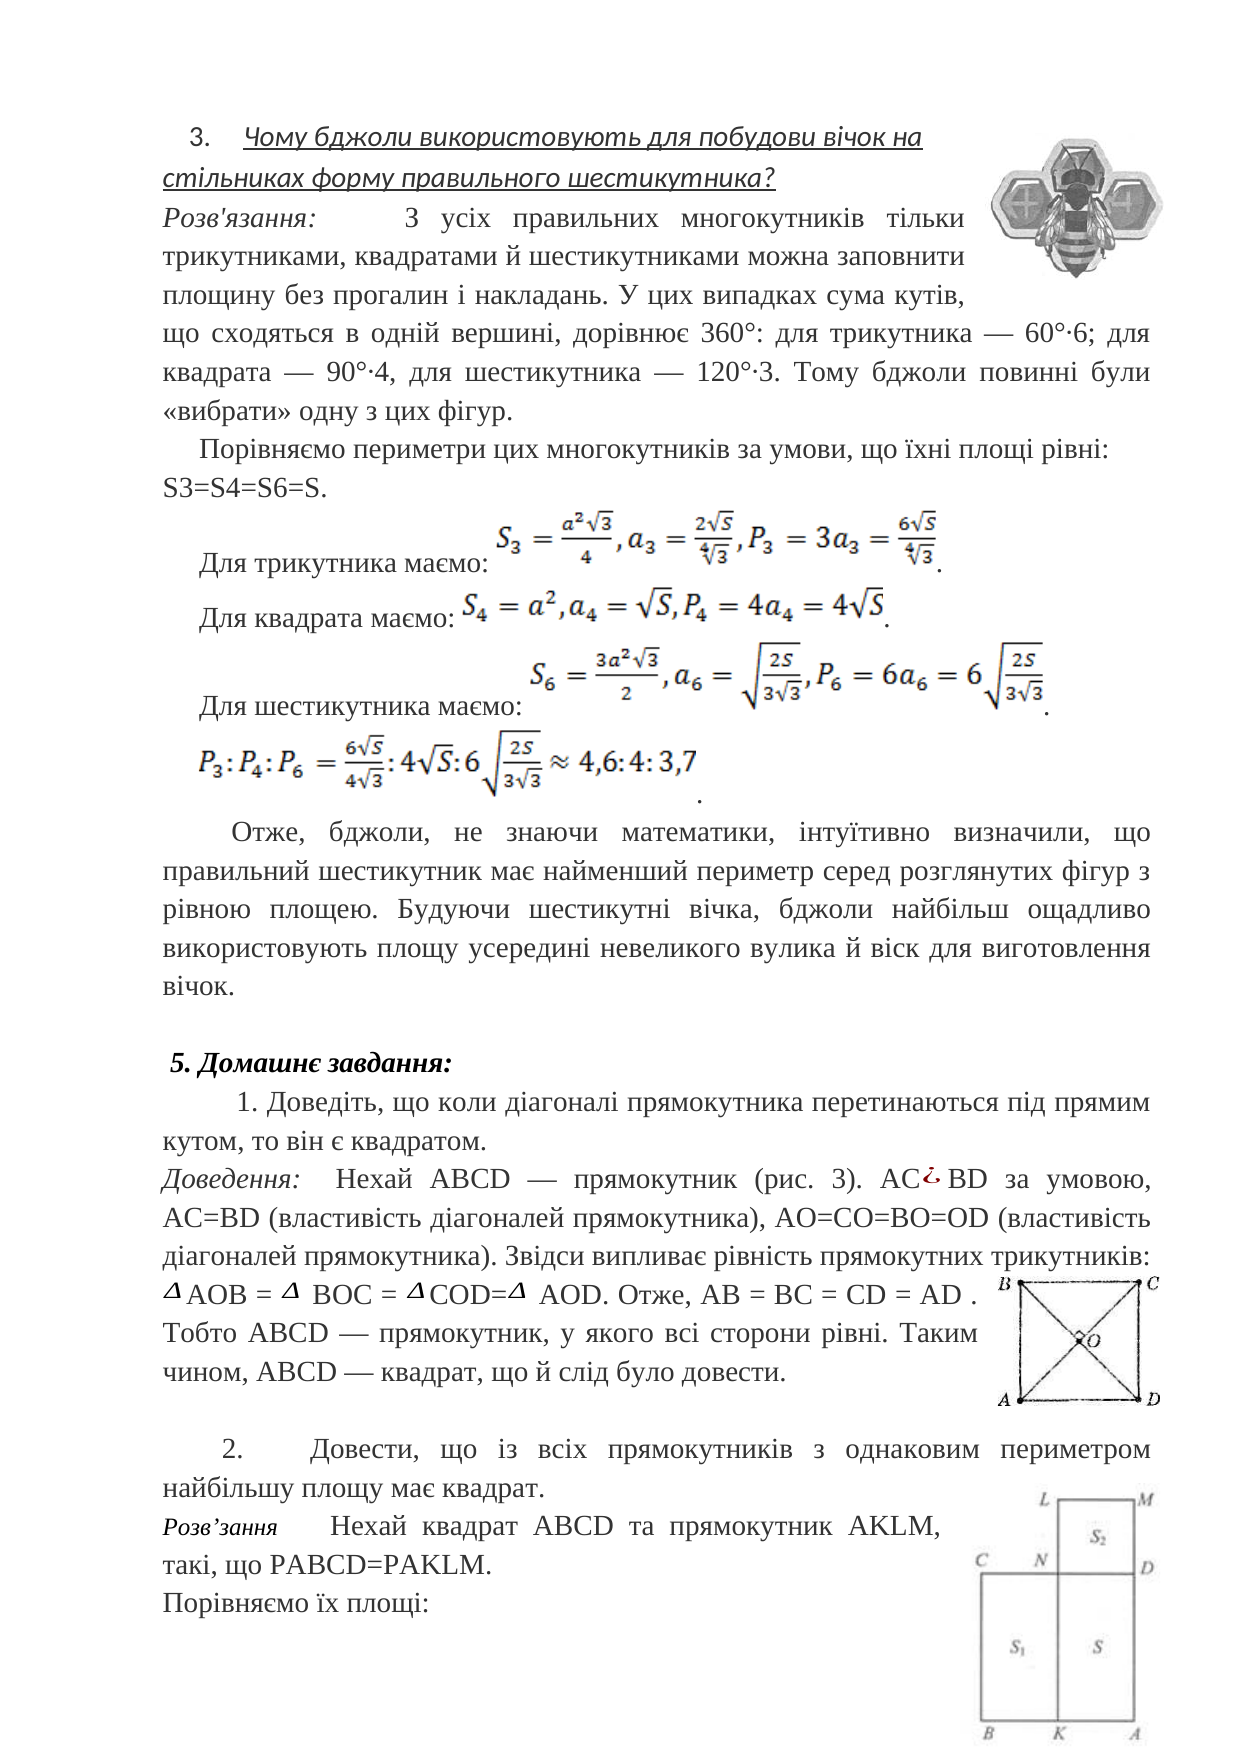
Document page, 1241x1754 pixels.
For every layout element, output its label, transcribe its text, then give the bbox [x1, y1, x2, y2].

text Розв'язання: З усіх правильних многокутників тільки трикутниками, квадратами й шестикутниками можна заповнити площину без прогалин і накладань. У цих випадках сума кутів, що сходяться в одній вершині, дорівнює 360°: для трикутника — 60°∙6; для квадрата — 90°∙4, для шестикутника — 120°∙3. Тому бджоли повинні були «вибрати» одну з цих фігур. [162, 200, 1152, 426]
picture [984, 133, 1165, 280]
text АОВ = ВОС = COD= AOD. Отже, АВ = ВС = CD = AD . Тобто ABCD — прямокутник, у якого всі сторони рівні. Таким чином, ABCD — квадрат, що й слід було довести. [162, 1277, 997, 1388]
text Порівняємо їх площі: [162, 1585, 960, 1619]
picture [997, 1276, 1160, 1406]
text 3. Чому бджоли використовують для побудови вічок на стільниках форму правильного шестикутника? [162, 118, 1152, 195]
picture [530, 638, 1043, 716]
text S3=S4=S6=S. [162, 470, 1152, 503]
text 5. Домашнє завдання: [162, 1046, 1152, 1079]
text Порівняємо периметри цих многокутників за умови, що їхні площі рівні: [162, 431, 1152, 465]
text Отже, бджоли, не знаючи математики, інтуїтивно визначили, що правильний шестикутник має найменший периметр серед розглянутих фігур з рівною площею. Будуючи шестикутні вічка, бджоли найбільш ощадливо використовують площу усередині невеликого вулика й віск для виготовлення вічок. [162, 814, 1152, 1002]
picture [462, 583, 883, 628]
list Довести, що із всіх прямокутників з однаковим периметром найбільшу площу має квадрат. [162, 1431, 1152, 1503]
picture [960, 1483, 1161, 1754]
text 1. Доведіть, що коли діагоналі прямокутника перетинаються під прямим кутом, то він є квадратом. [162, 1084, 1152, 1156]
picture [496, 508, 936, 573]
text Розв’зання Нехай квадрат ABCD та прямокутник AKLM, такі, що PABCD=PAKLM. [162, 1508, 960, 1580]
text Доведення: Нехай ABCD — прямокутник (рис. 3). АСBD за умовою, AC=BD (властивість діагоналей прямокутника), AO=CO=BO=OD (властивість діагоналей прямокутника). Звідси випливає рівність прямокутних трикутників: [162, 1161, 1152, 1272]
picture [198, 726, 696, 803]
